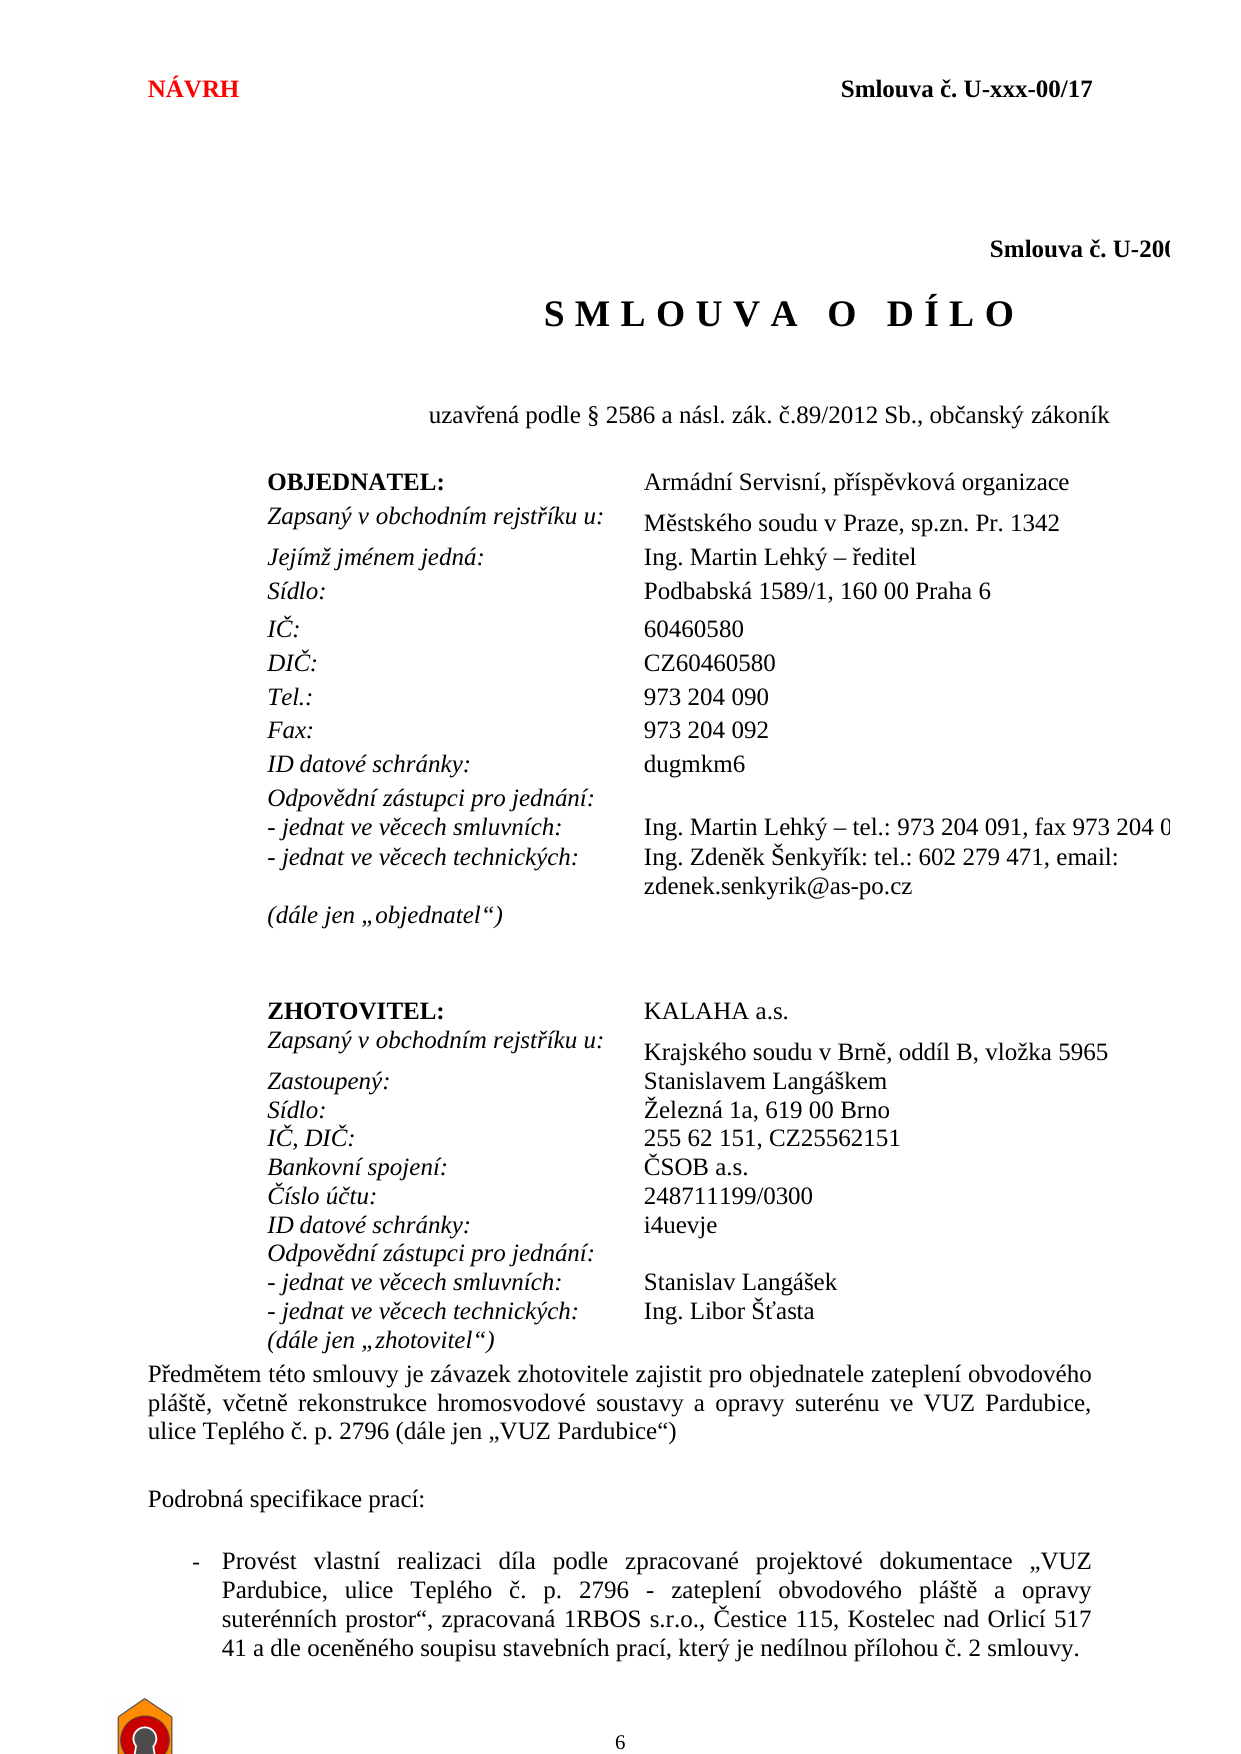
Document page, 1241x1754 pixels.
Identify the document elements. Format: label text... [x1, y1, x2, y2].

text Podrobná specifikace prací: [148, 1484, 1092, 1513]
text Předmětem této smlouvy je závazek zhotovitele zajistit pro objednatele zateplení obvodového pláště, včetně rekonstrukce hromosvodové soustavy a opravy suterénu ve VUZ Pardubice, ulice Teplého č. p. 2796 (dále jen „VUZ Pardubice“) [148, 1359, 1092, 1445]
picture [109, 1695, 180, 1754]
list Provést vlastní realizaci díla podle zpracované projektové dokumentace „VUZ Pardubice, ulice Teplého č. p. 2796 - zateplení obvodového pláště a opravy suterénních prostor“, zpracovaná 1RBOS s.r.o., Čestice 115, Kostelec nad Orlicí 517 41 a dle oceněného soupisu stavebních prací, který je nedílnou přílohou č. 2 smlouvy. [192, 1546, 1092, 1661]
